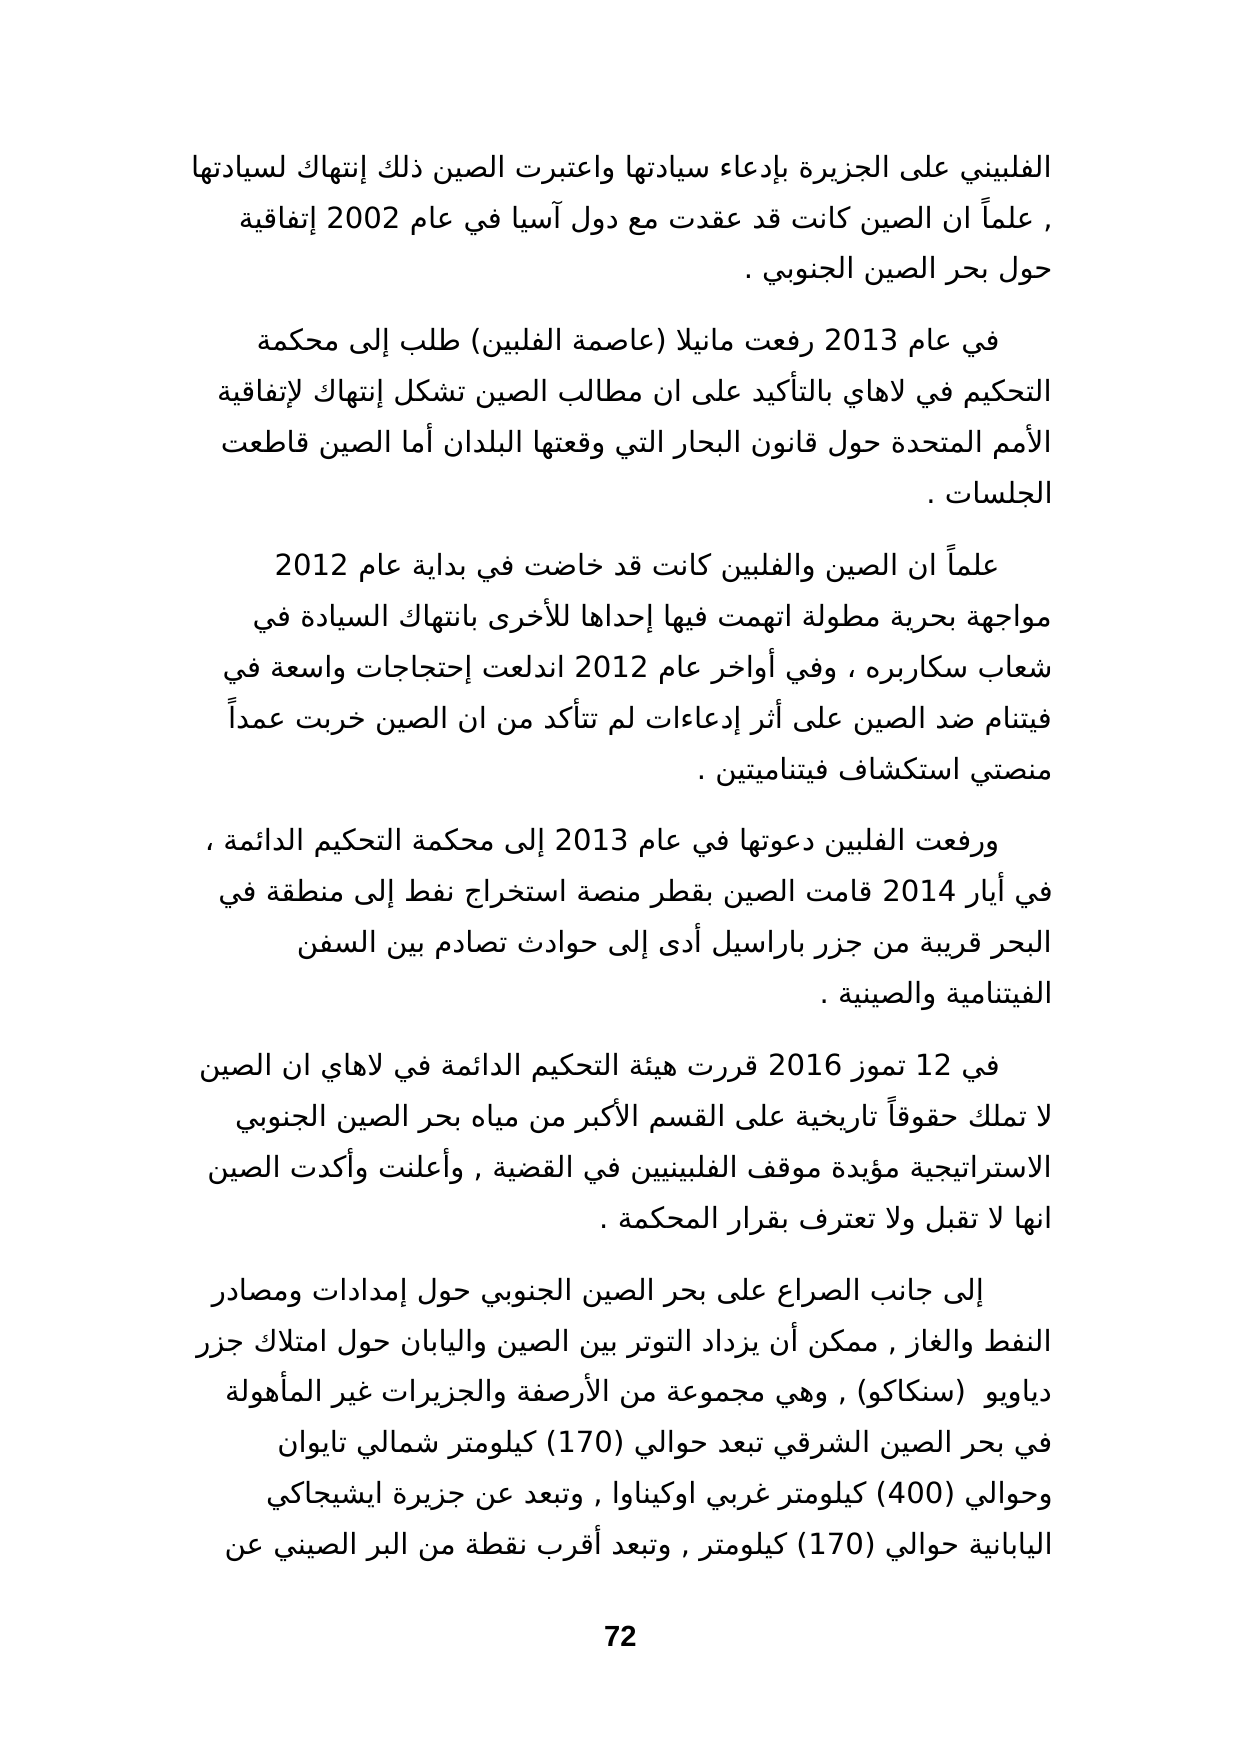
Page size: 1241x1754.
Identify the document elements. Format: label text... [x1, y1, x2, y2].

text في عام 2013 رفعت مانيلا (عاصمة الفلبين) طلب إلى محكمة التحكيم في لاهاي بالتأكيد على ان مطالب الصين تشكل إنتهاك لإتفاقية الأمم المتحدة حول قانون البحار التي وقعتها البلدان أما الصين قاطعت الجلسات . [187, 324, 1053, 510]
text في 12 تموز 2016 قررت هيئة التحكيم الدائمة في لاهاي ان الصين لا تملك حقوقاً تاريخية على القسم الأكبر من مياه بحر الصين الجنوبي الاستراتيجية مؤيدة موقف الفلبينيين في القضية , وأعلنت وأكدت الصين انها لا تقبل ولا تعترف بقرار المحكمة . [187, 1048, 1053, 1235]
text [187, 150, 1053, 286]
text علماً ان الصين والفلبين كانت قد خاضت في بداية عام 2012 مواجهة بحرية مطولة اتهمت فيها إحداها للأخرى بانتهاك السيادة في شعاب سكاربره ، وفي أواخر عام 2012 اندلعت إحتجاجات واسعة في فيتنام ضد الصين على أثر إدعاءات لم تتأكد من ان الصين خربت عمداً منصتي استكشاف فيتناميتين . [187, 548, 1053, 786]
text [187, 1273, 1053, 1562]
text ورفعت الفلبين دعوتها في عام 2013 إلى محكمة التحكيم الدائمة ، في أيار 2014 قامت الصين بقطر منصة استخراج نفط إلى منطقة في البحر قريبة من جزر باراسيل أدى إلى حوادث تصادم بين السفن الفيتنامية والصينية . [187, 824, 1053, 1011]
